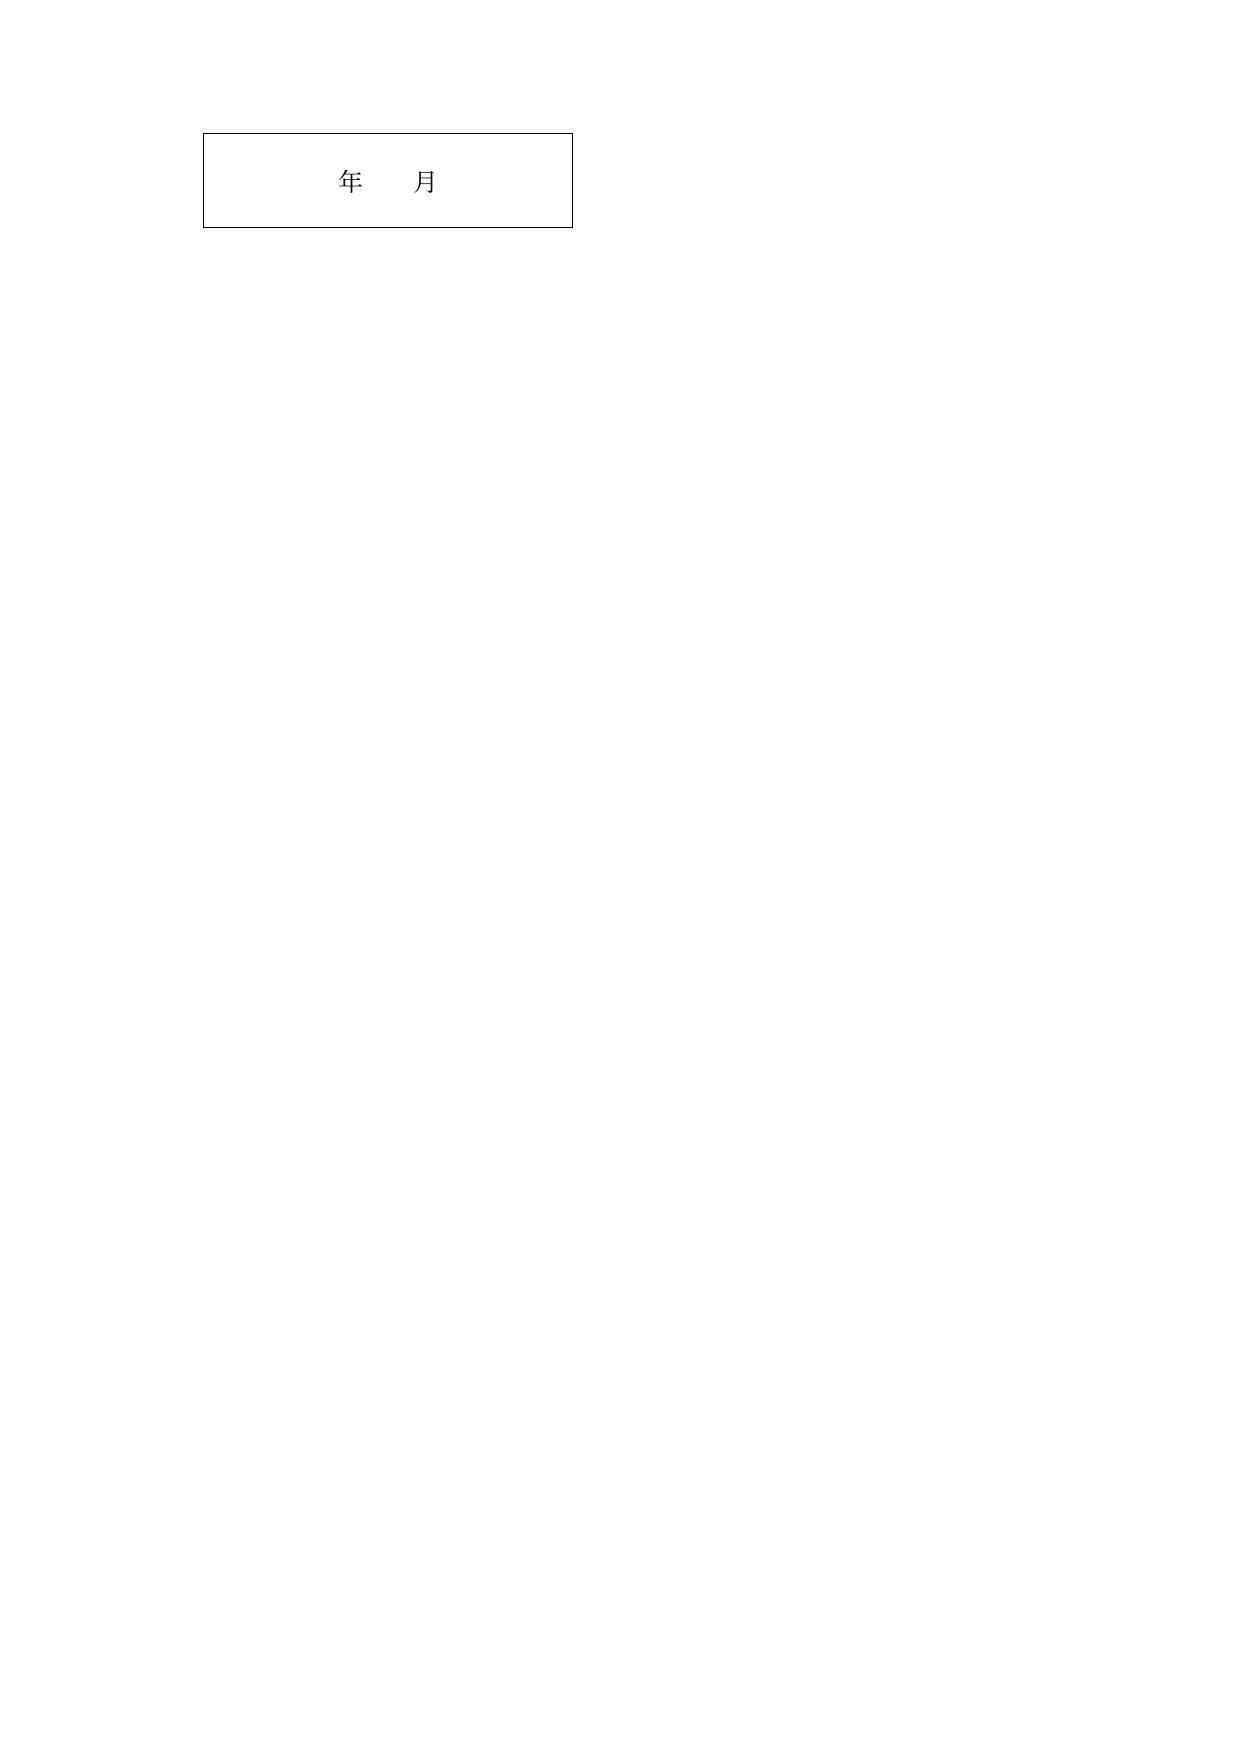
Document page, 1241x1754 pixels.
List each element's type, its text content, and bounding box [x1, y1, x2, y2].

table_header 年 月 [204, 134, 572, 227]
